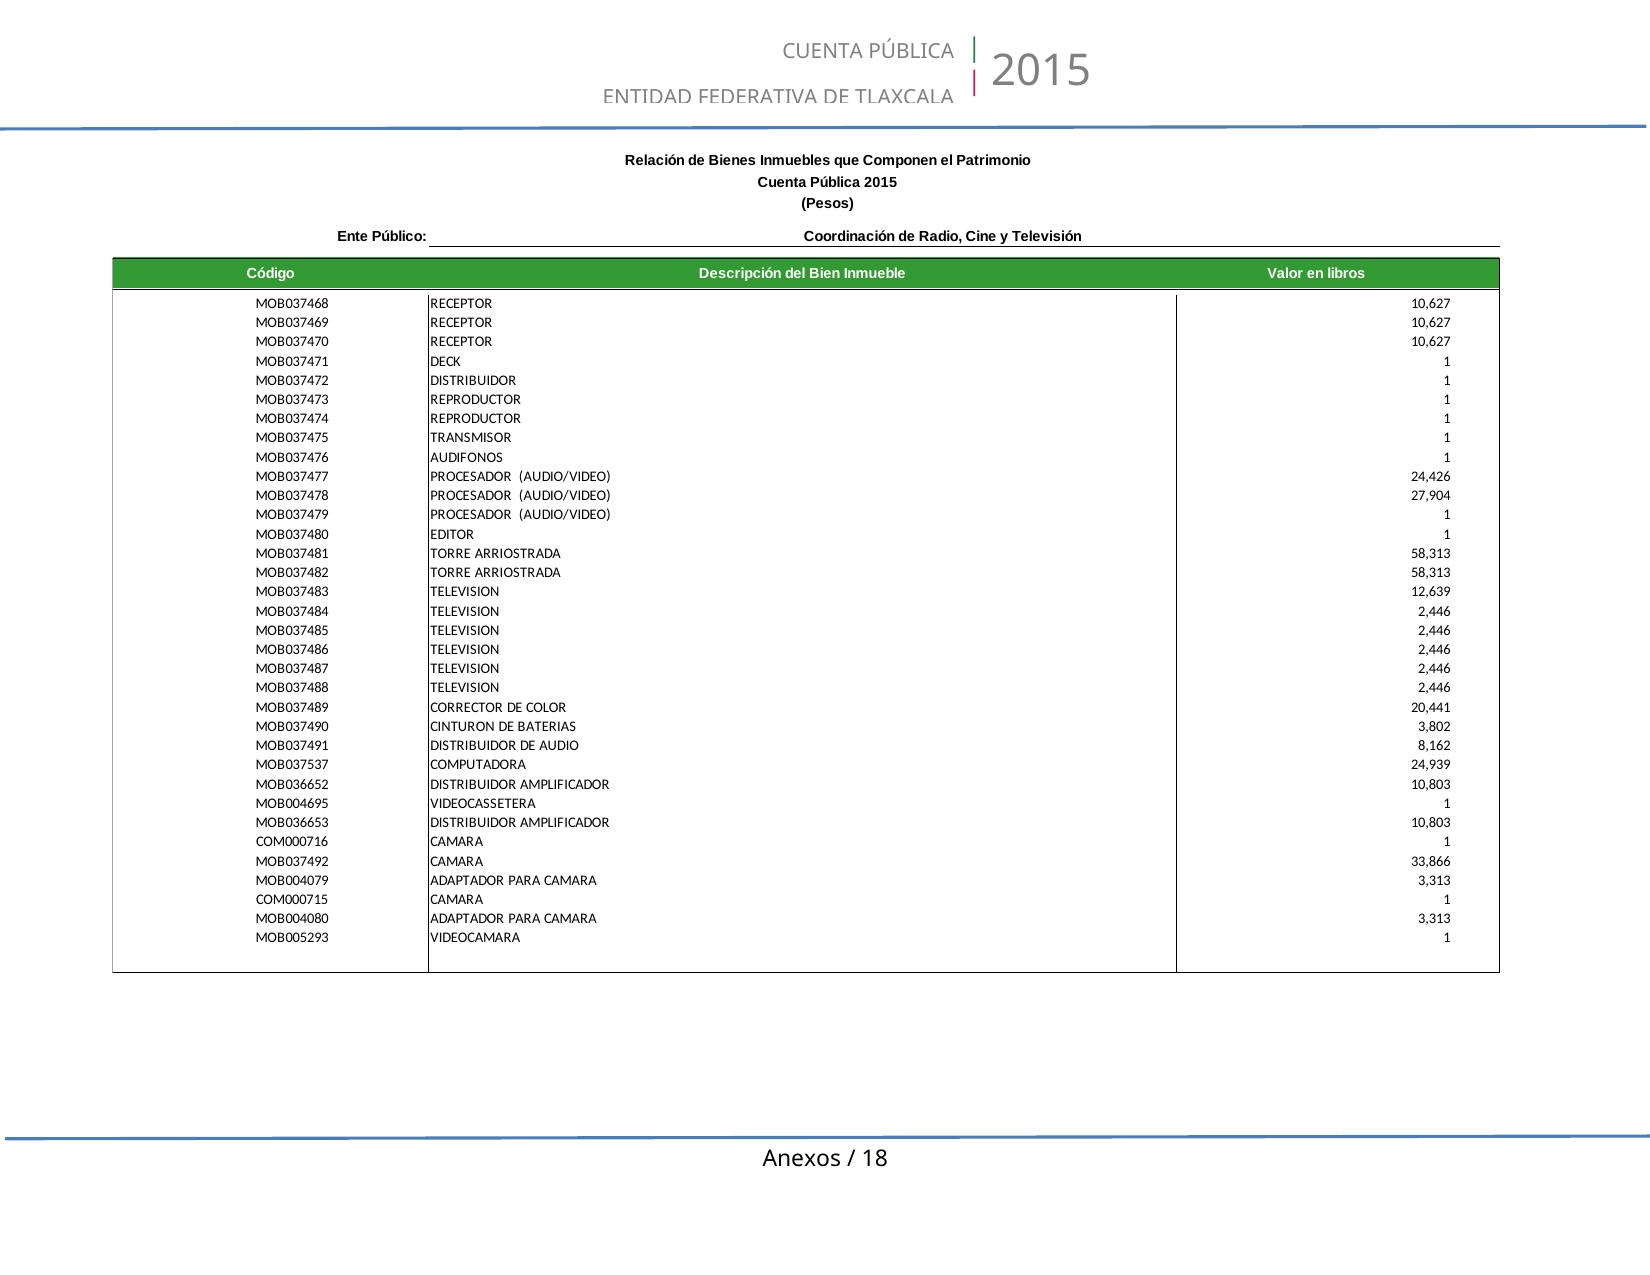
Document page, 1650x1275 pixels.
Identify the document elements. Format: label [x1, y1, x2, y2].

picture [968, 28, 985, 99]
